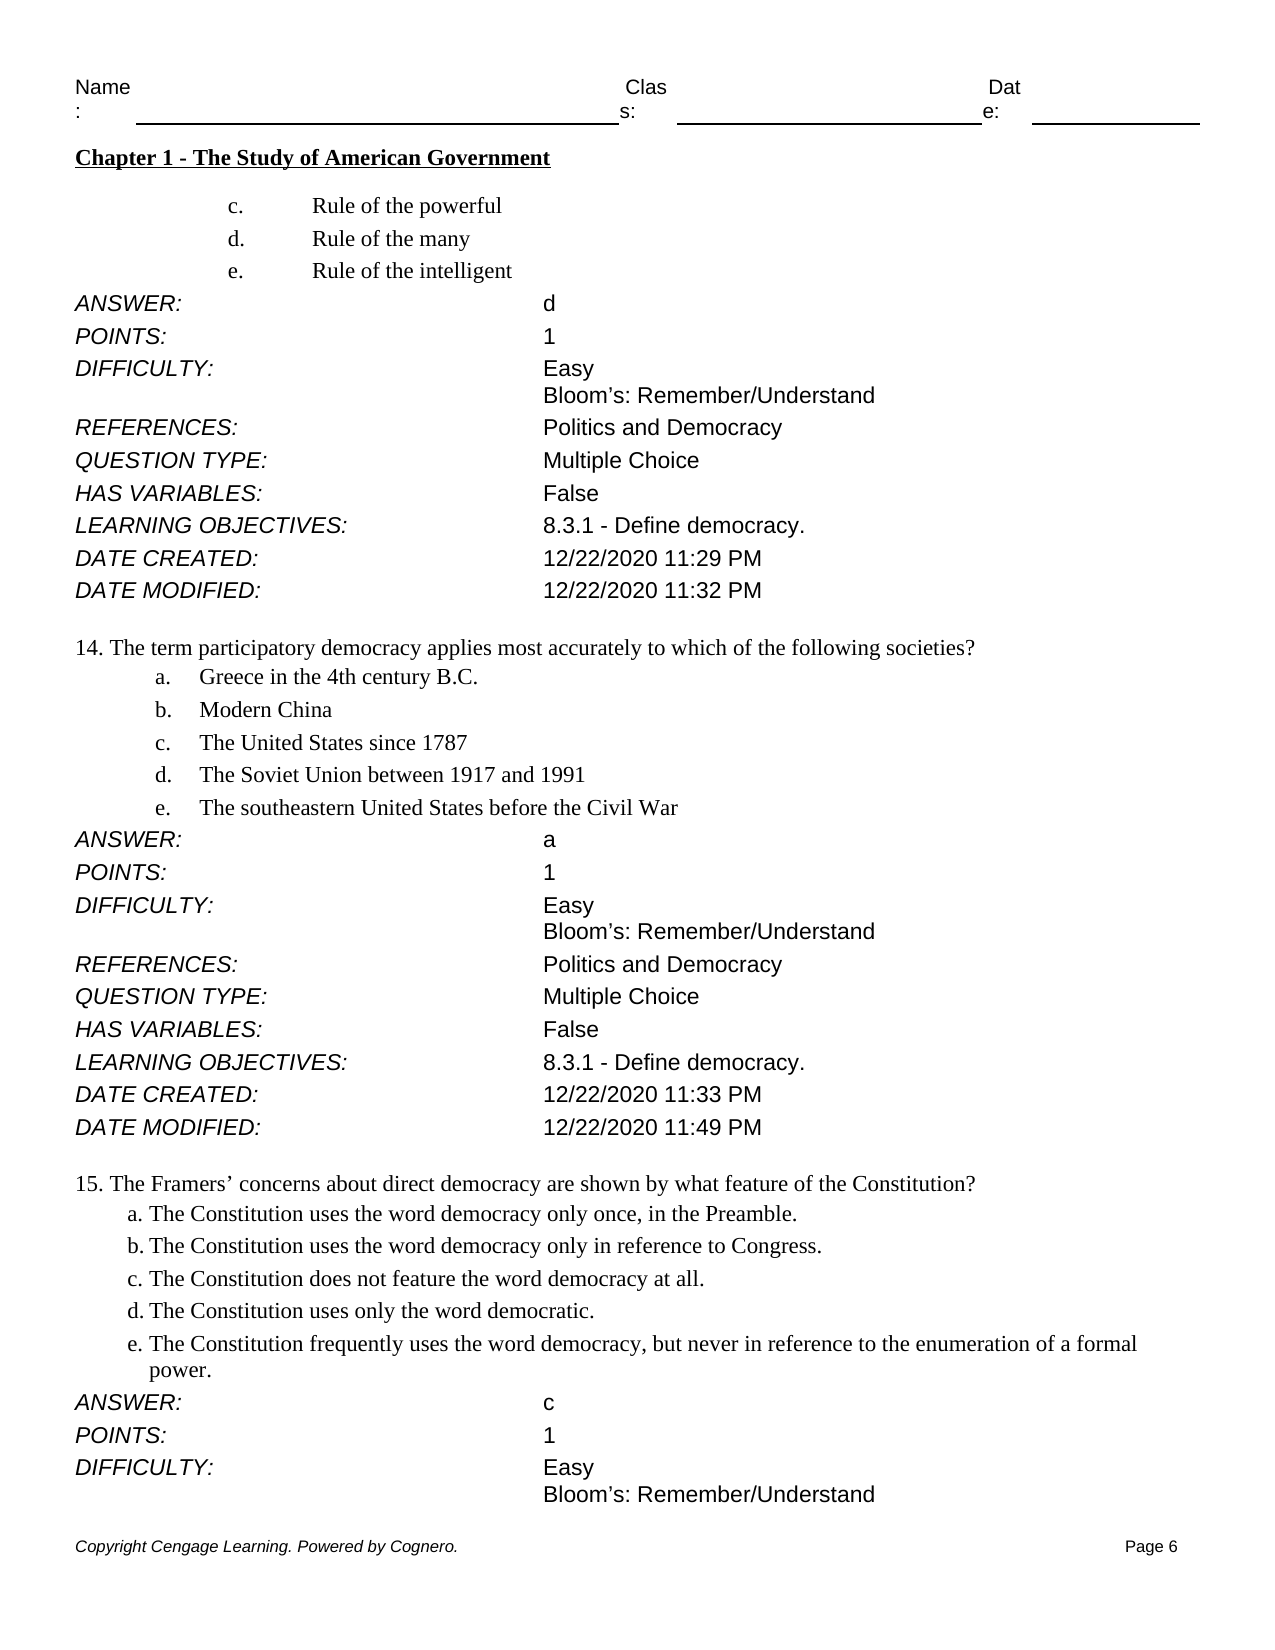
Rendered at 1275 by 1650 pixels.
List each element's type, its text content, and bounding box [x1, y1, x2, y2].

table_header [75, 1170, 1200, 1510]
table_header 14. The term participatory democracy applies most accurately to which of the following societies? [75, 634, 1200, 1143]
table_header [75, 189, 1200, 607]
